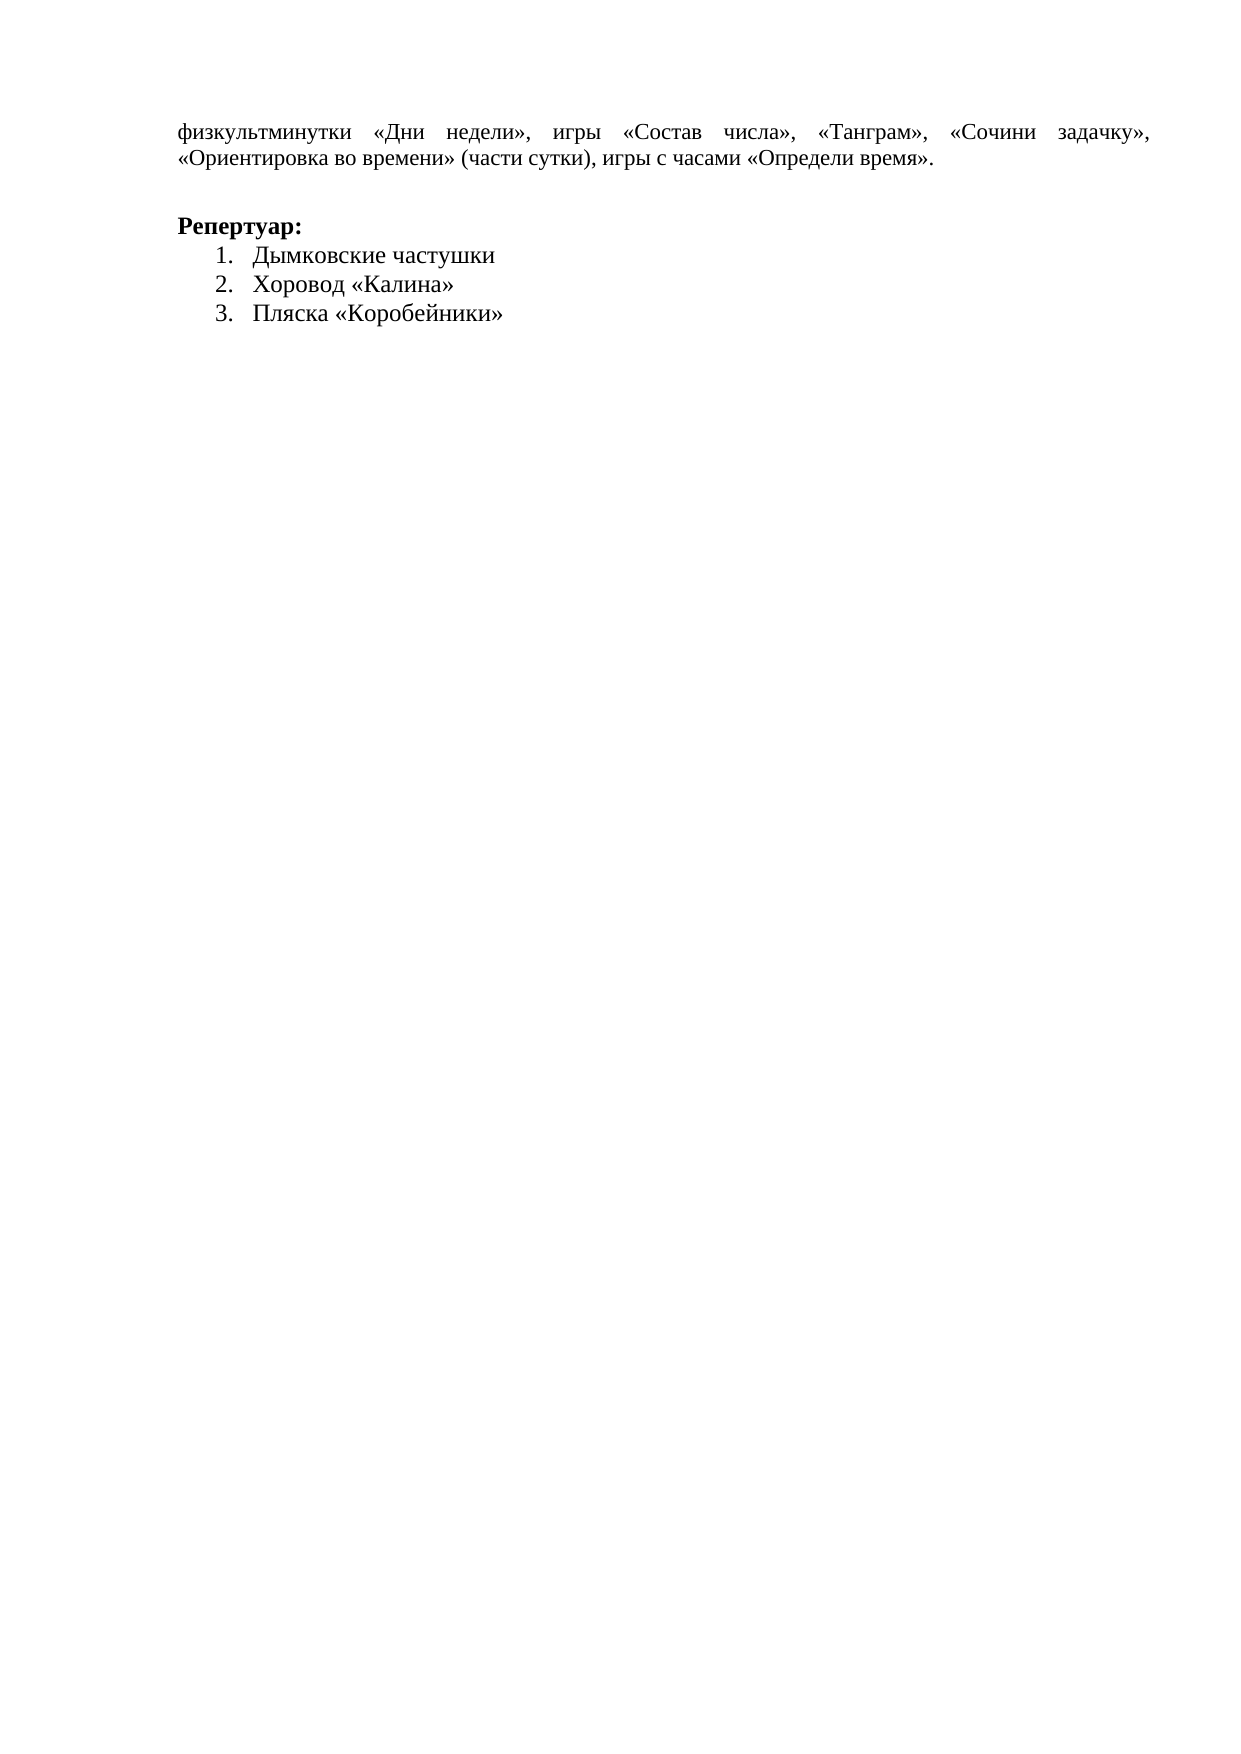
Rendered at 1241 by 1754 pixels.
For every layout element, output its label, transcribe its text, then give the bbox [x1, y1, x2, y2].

list Хоровод «Калина» [215, 269, 1152, 298]
list Дымковские частушки [215, 240, 1152, 269]
text Репертуар: [177, 211, 1152, 240]
list Пляска «Коробейники» [215, 298, 1152, 326]
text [177, 118, 1152, 171]
